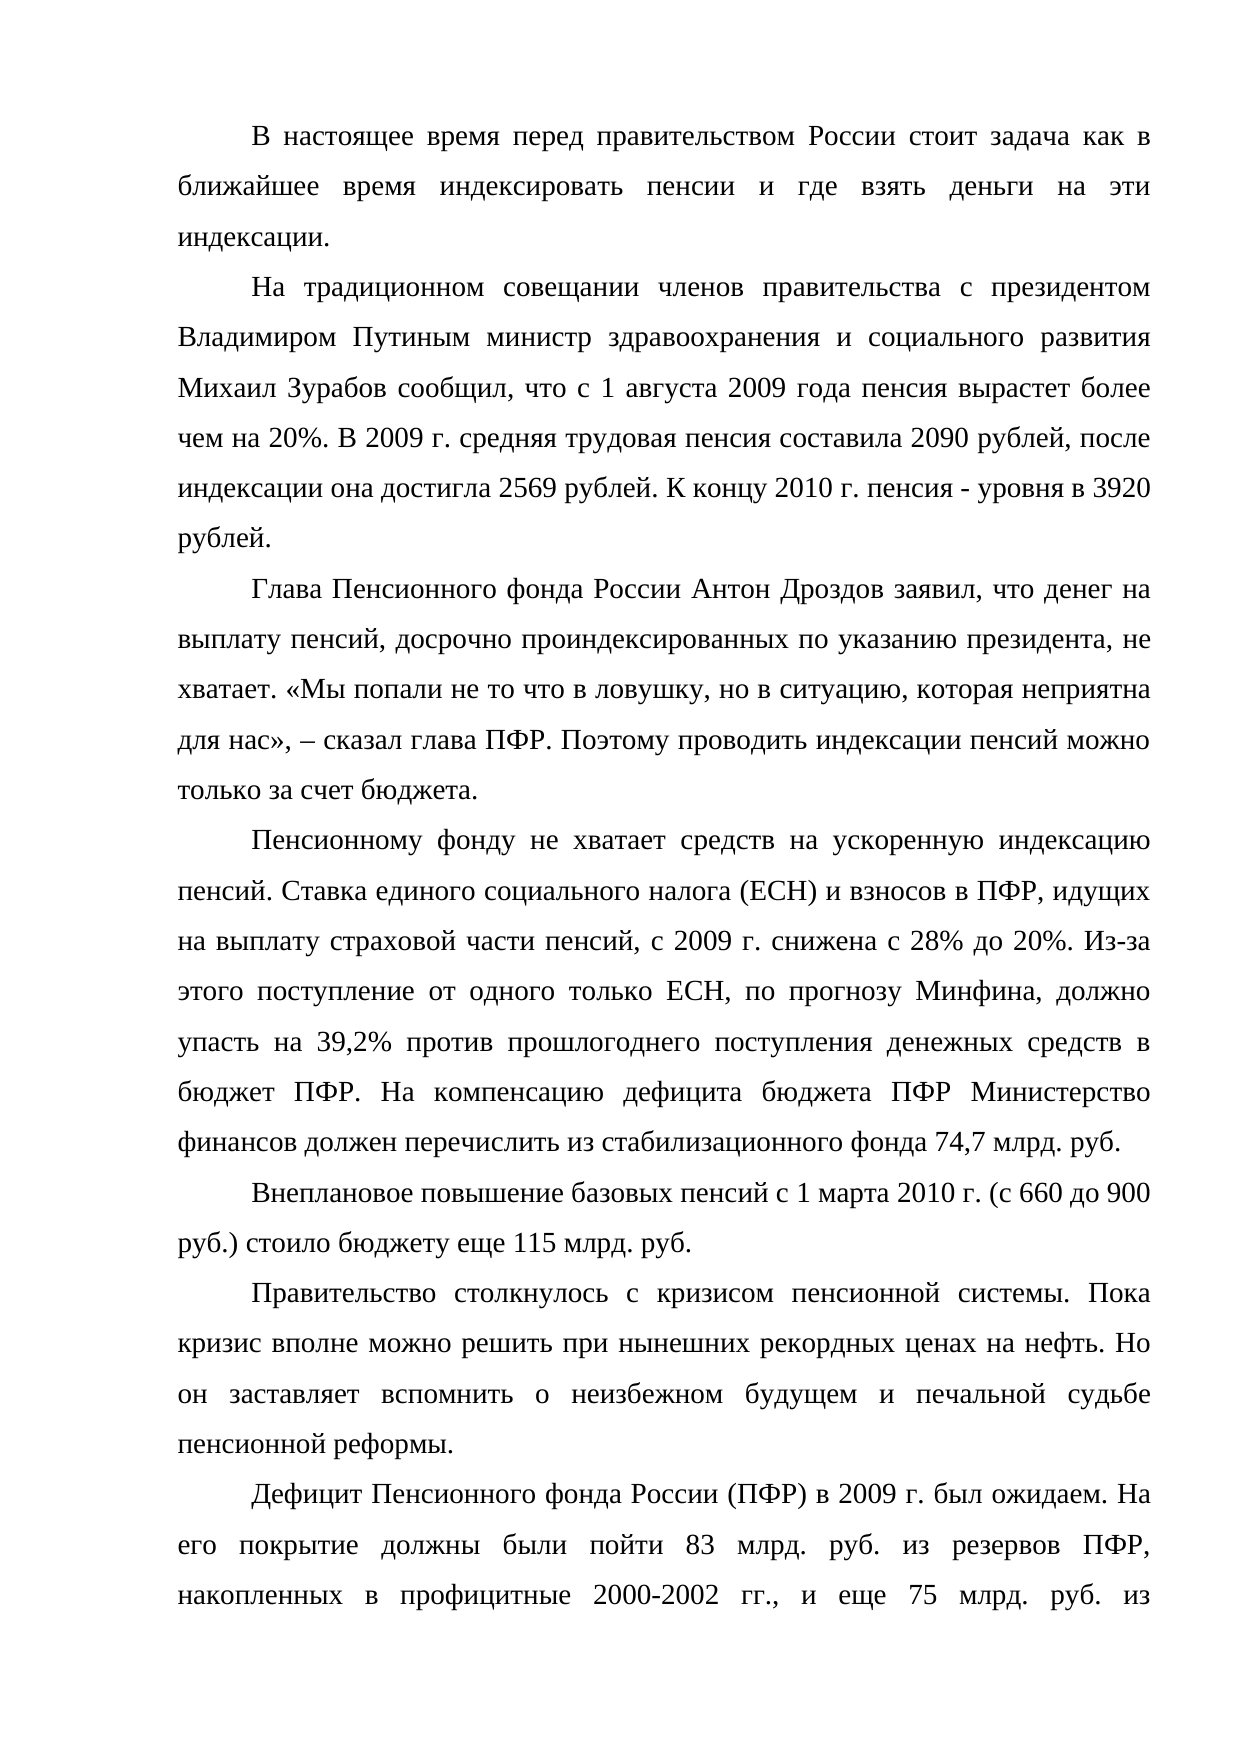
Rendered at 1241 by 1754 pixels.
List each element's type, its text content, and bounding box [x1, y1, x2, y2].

text Глава Пенсионного фонда России Антон Дроздов заявил, что денег на выплату пенсий, досрочно проиндексированных по указанию президента, не хватает. «Мы попали не то что в ловушку, но в ситуацию, которая неприятна для нас», – сказал глава ПФР. Поэтому проводить индексации пенсий можно только за счет бюджета. [177, 571, 1152, 806]
text В настоящее время перед правительством России стоит задача как в ближайшее время индексировать пенсии и где взять деньги на эти индексации. [177, 118, 1152, 252]
text Пенсионному фонду не хватает средств на ускоренную индексацию пенсий. Ставка единого социального налога (ЕСН) и взносов в ПФР, идущих на выплату страховой части пенсий, с 2009 г. снижена с 28% до 20%. Из-за этого поступление от одного только ЕСН, по прогнозу Минфина, должно упасть на 39,2% против прошлогоднего поступления денежных средств в бюджет ПФР. На компенсацию дефицита бюджета ПФР Министерство финансов должен перечислить из стабилизационного фонда 74,7 млрд. руб. [177, 822, 1152, 1158]
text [177, 1477, 1152, 1611]
text Внеплановое повышение базовых пенсий с 1 марта 2010 г. (с 660 до 900 руб.) стоило бюджету еще 115 млрд. руб. [177, 1175, 1152, 1258]
text Правительство столкнулось с кризисом пенсионной системы. Пока кризис вполне можно решить при нынешних рекордных ценах на нефть. Но он заставляет вспомнить о неизбежном будущем и печальной судьбе пенсионной реформы. [177, 1275, 1152, 1460]
text На традиционном совещании членов правительства с президентом Владимиром Путиным министр здравоохранения и социального развития Михаил Зурабов сообщил, что с 1 августа 2009 года пенсия вырастет более чем на 20%. В 2009 г. средняя трудовая пенсия составила 2090 рублей, после индексации она достигла 2569 рублей. К концу 2010 г. пенсия - уровня в 3920 рублей. [177, 269, 1152, 554]
